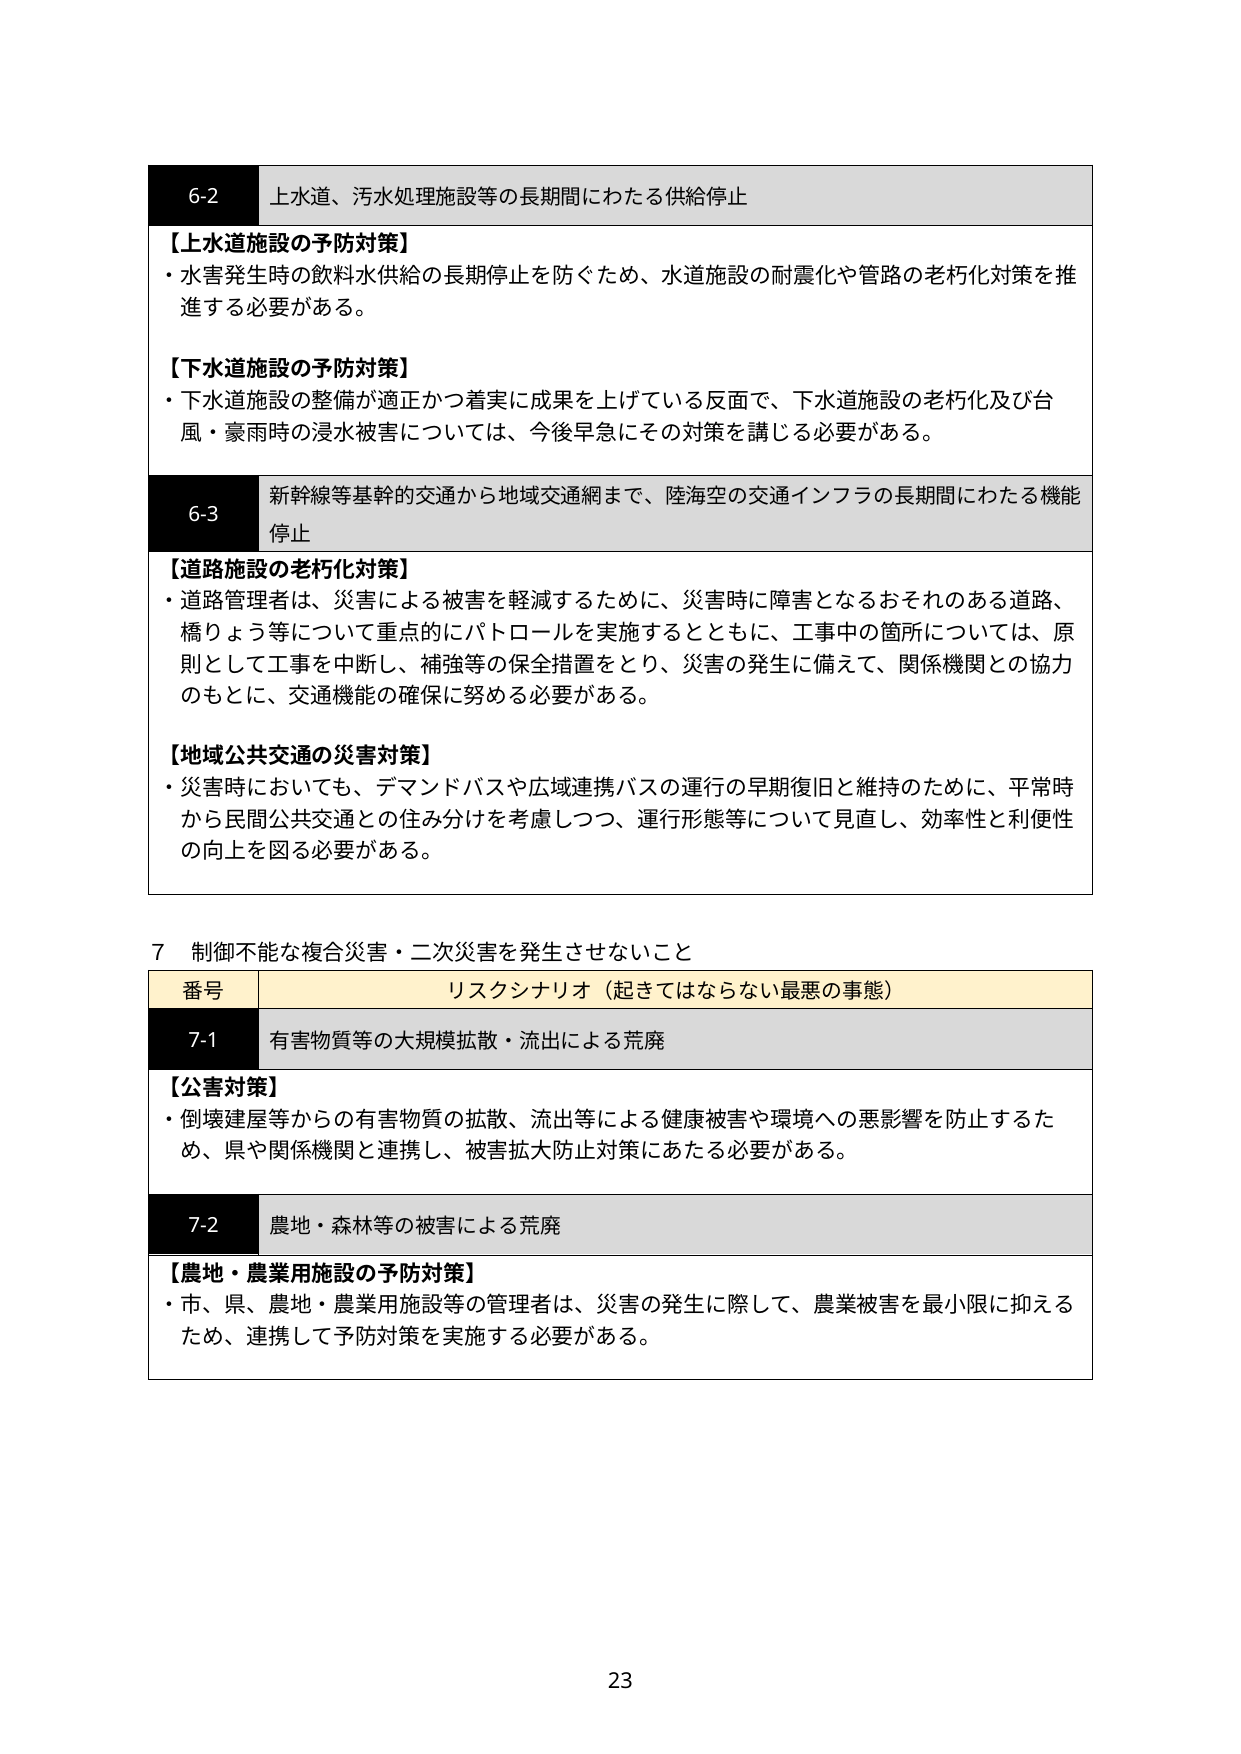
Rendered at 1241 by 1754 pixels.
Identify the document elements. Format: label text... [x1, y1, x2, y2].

table_cell 新幹線等基幹的交通から地域交通網まで、陸海空の交通インフラの長期間にわたる機能停止 [259, 476, 1092, 551]
table_cell 上水道、汚水処理施設等の長期間にわたる供給停止 [259, 166, 1092, 225]
table_cell 【公害対策】 ・倒壊建屋等からの有害物質の拡散、流出等による健康被害や環境への悪影響を防止するため、県や関係機関と連携し、被害拡大防止対策にあたる必要がある。 [149, 1070, 1092, 1194]
table_cell 【道路施設の老朽化対策】 ・道路管理者は、災害による被害を軽減するために、災害時に障害となるおそれのある道路、橋りょう等について重点的にパトロールを実施するとともに、工事中の箇所については、原則として工事を中断し、補強等の保全措置をとり、災害の発生に備えて、関係機関との協力のもとに、交通機能の確保に努める必要がある。 【地域公共交通の災害対策】 ・災害時においても、デマンドバスや広域連携バスの運行の早期復旧と維持のために、平常時から民間公共交通との住み分けを考慮しつつ、運行形態等について見直し、効率性と利便性の向上を図る必要がある。 [149, 552, 1092, 894]
table_cell 6-3 [149, 476, 258, 551]
table_cell 【農地・農業用施設の予防対策】 ・市、県、農地・農業用施設等の管理者は、災害の発生に際して、農業被害を最小限に抑えるため、連携して予防対策を実施する必要がある。 [149, 1256, 1092, 1379]
table_cell 7-1 [149, 1009, 258, 1069]
table_cell 有害物質等の大規模拡散・流出による荒廃 [259, 1009, 1092, 1069]
text ７ 制御不能な複合災害・二次災害を発生させないこと [148, 932, 1092, 970]
table_header 番号 [149, 971, 258, 1008]
table_cell 農地・森林等の被害による荒廃 [259, 1195, 1092, 1254]
table_cell 7-2 [149, 1195, 258, 1254]
table_header リスクシナリオ（起きてはならない最悪の事態） [259, 971, 1092, 1008]
table_cell 【上水道施設の予防対策】 ・水害発生時の飲料水供給の長期停止を防ぐため、水道施設の耐震化や管路の老朽化対策を推進する必要がある。 【下水道施設の予防対策】 ・下水道施設の整備が適正かつ着実に成果を上げている反面で、下水道施設の老朽化及び台風・豪雨時の浸水被害については、今後早急にその対策を講じる必要がある。 [149, 226, 1092, 475]
table_cell 6-2 [149, 166, 258, 225]
